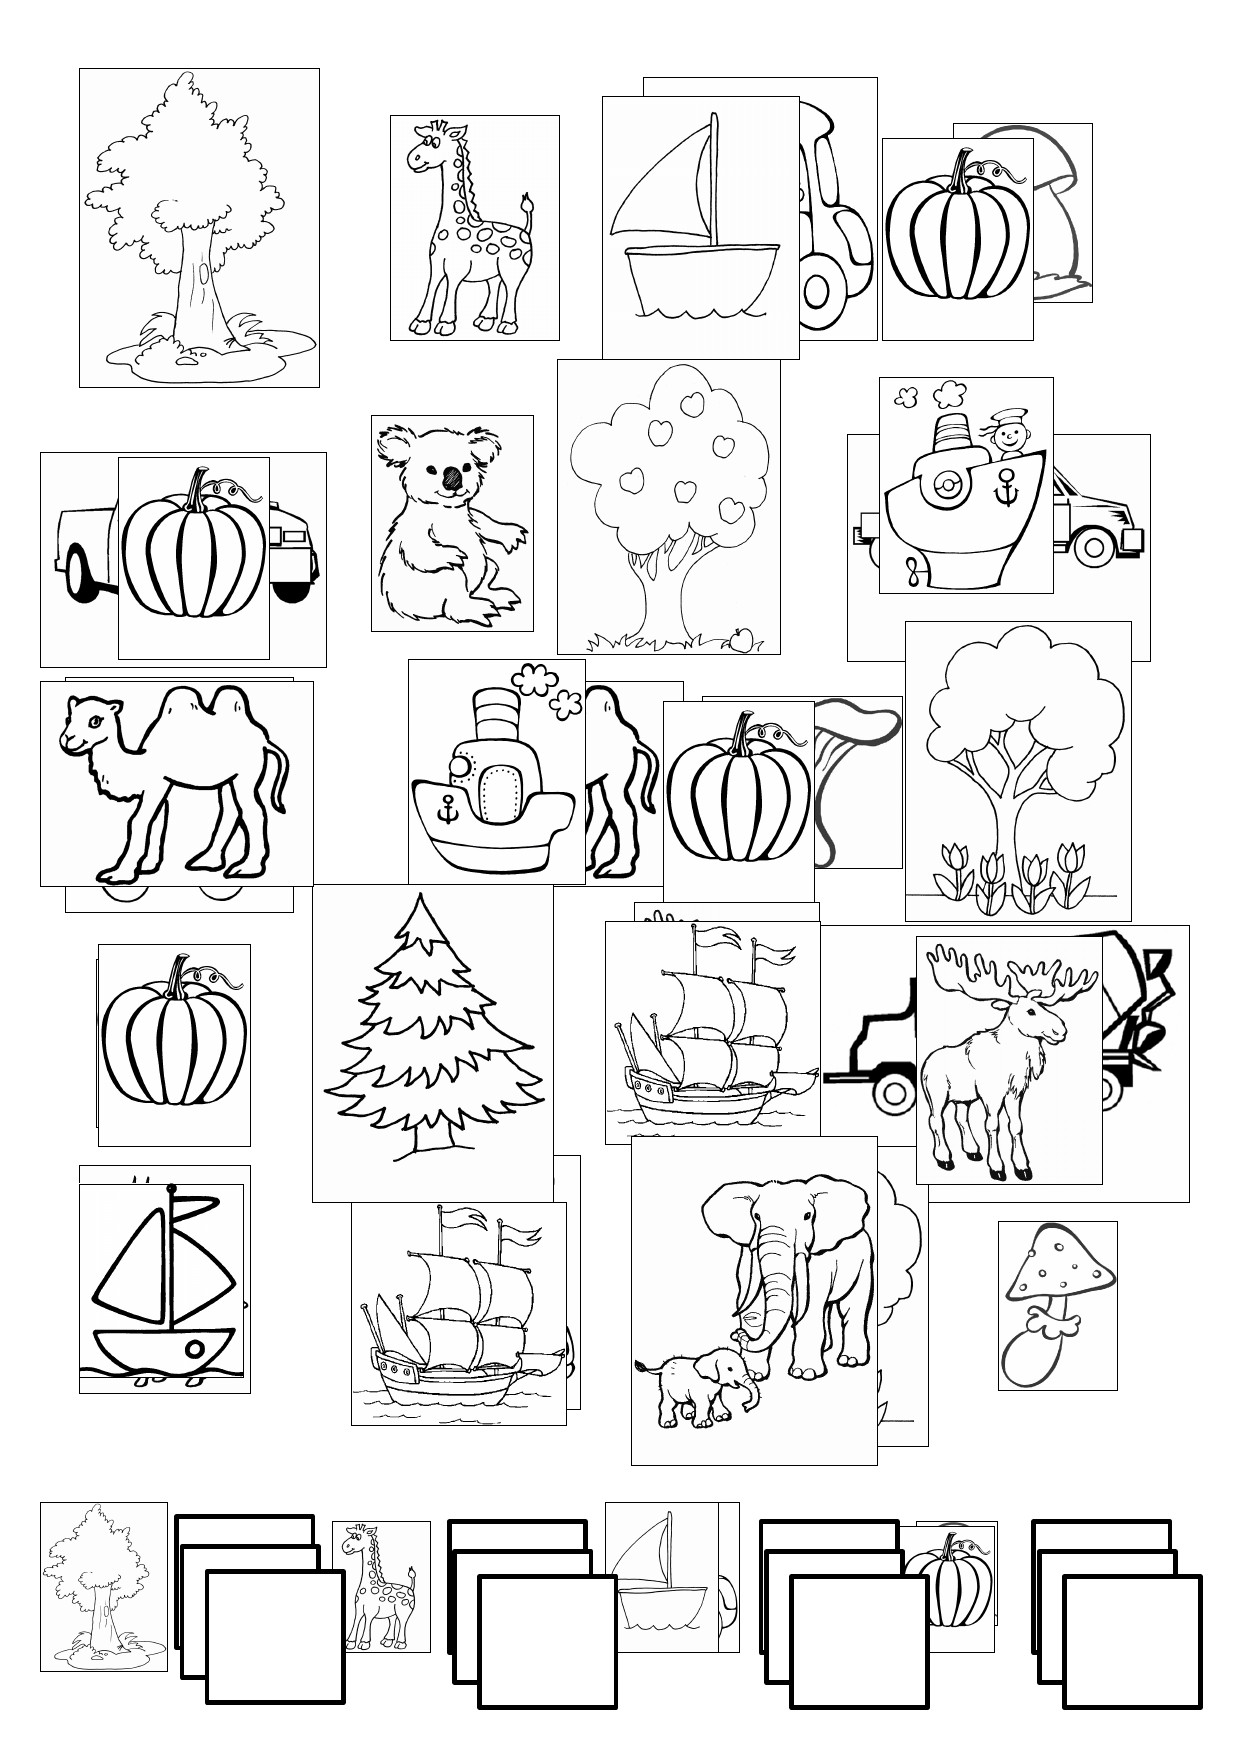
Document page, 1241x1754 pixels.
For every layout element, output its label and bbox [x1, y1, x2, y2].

picture [606, 1503, 718, 1652]
picture [409, 660, 585, 884]
picture [80, 1185, 243, 1377]
picture [99, 945, 250, 1146]
picture [821, 926, 1189, 1202]
picture [41, 682, 313, 886]
picture [554, 682, 683, 886]
picture [632, 1137, 877, 1465]
picture [41, 453, 326, 667]
picture [391, 116, 559, 340]
picture [906, 622, 1131, 921]
picture [372, 416, 533, 631]
picture [66, 887, 293, 912]
picture [878, 1147, 928, 1446]
picture [635, 903, 819, 921]
picture [554, 1156, 580, 1409]
picture [333, 1522, 430, 1652]
picture [313, 885, 553, 1202]
picture [900, 1527, 994, 1652]
picture [883, 139, 1033, 340]
picture [558, 360, 780, 654]
picture [352, 1203, 566, 1425]
picture [954, 124, 1092, 302]
picture [603, 97, 799, 359]
picture [917, 1522, 997, 1625]
picture [880, 378, 1053, 593]
picture [79, 1166, 250, 1393]
picture [703, 697, 902, 868]
picture [848, 435, 1150, 661]
picture [644, 78, 877, 340]
picture [999, 1222, 1117, 1390]
picture [719, 1503, 739, 1652]
picture [41, 1503, 167, 1671]
picture [664, 702, 814, 902]
picture [917, 937, 1102, 1184]
picture [80, 69, 319, 387]
picture [606, 922, 820, 1144]
